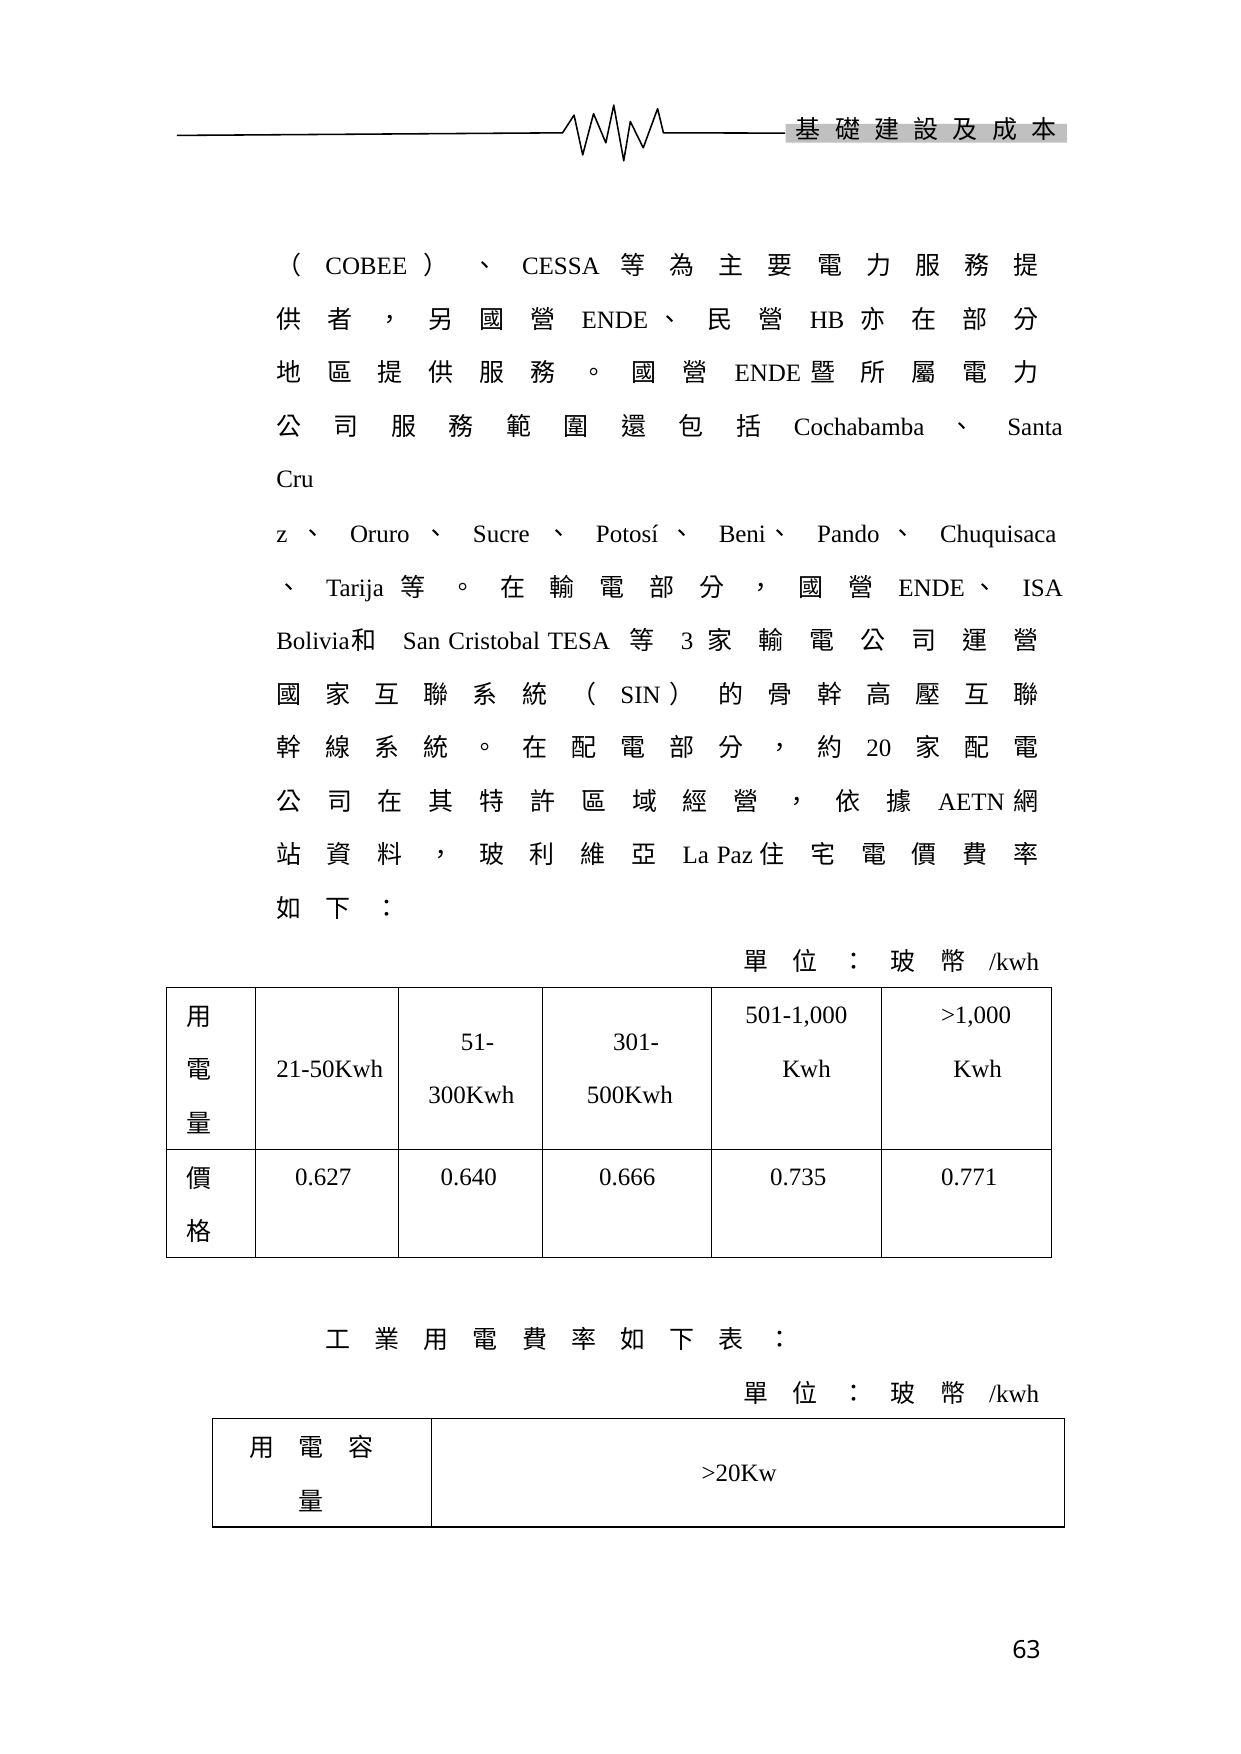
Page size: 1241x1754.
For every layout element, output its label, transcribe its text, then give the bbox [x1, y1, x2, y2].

table_header >20Kw [432, 1419, 1064, 1526]
text 單位：玻幣/kwh [178, 1365, 1063, 1418]
table_header 用電量 [167, 988, 255, 1148]
table_cell 0.735 [712, 1150, 881, 1257]
table_header >1,000 Kwh [882, 988, 1051, 1148]
table_cell 價格 [167, 1150, 255, 1257]
text 工業用電費率如下表： [276, 1311, 1063, 1365]
table_header 501-1,000 Kwh [712, 988, 881, 1148]
table_cell 0.640 [399, 1150, 542, 1257]
table_cell 0.771 [882, 1150, 1051, 1257]
text 單位：玻幣/kwh [178, 933, 1063, 987]
table_header 301-500Kwh [543, 988, 711, 1148]
table_cell 0.627 [256, 1150, 398, 1257]
table_cell 0.666 [543, 1150, 711, 1257]
table_header 用電容量 [213, 1419, 431, 1526]
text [276, 237, 1063, 933]
table_header 51-300Kwh [399, 988, 542, 1148]
table_header 21-50Kwh [256, 988, 398, 1148]
